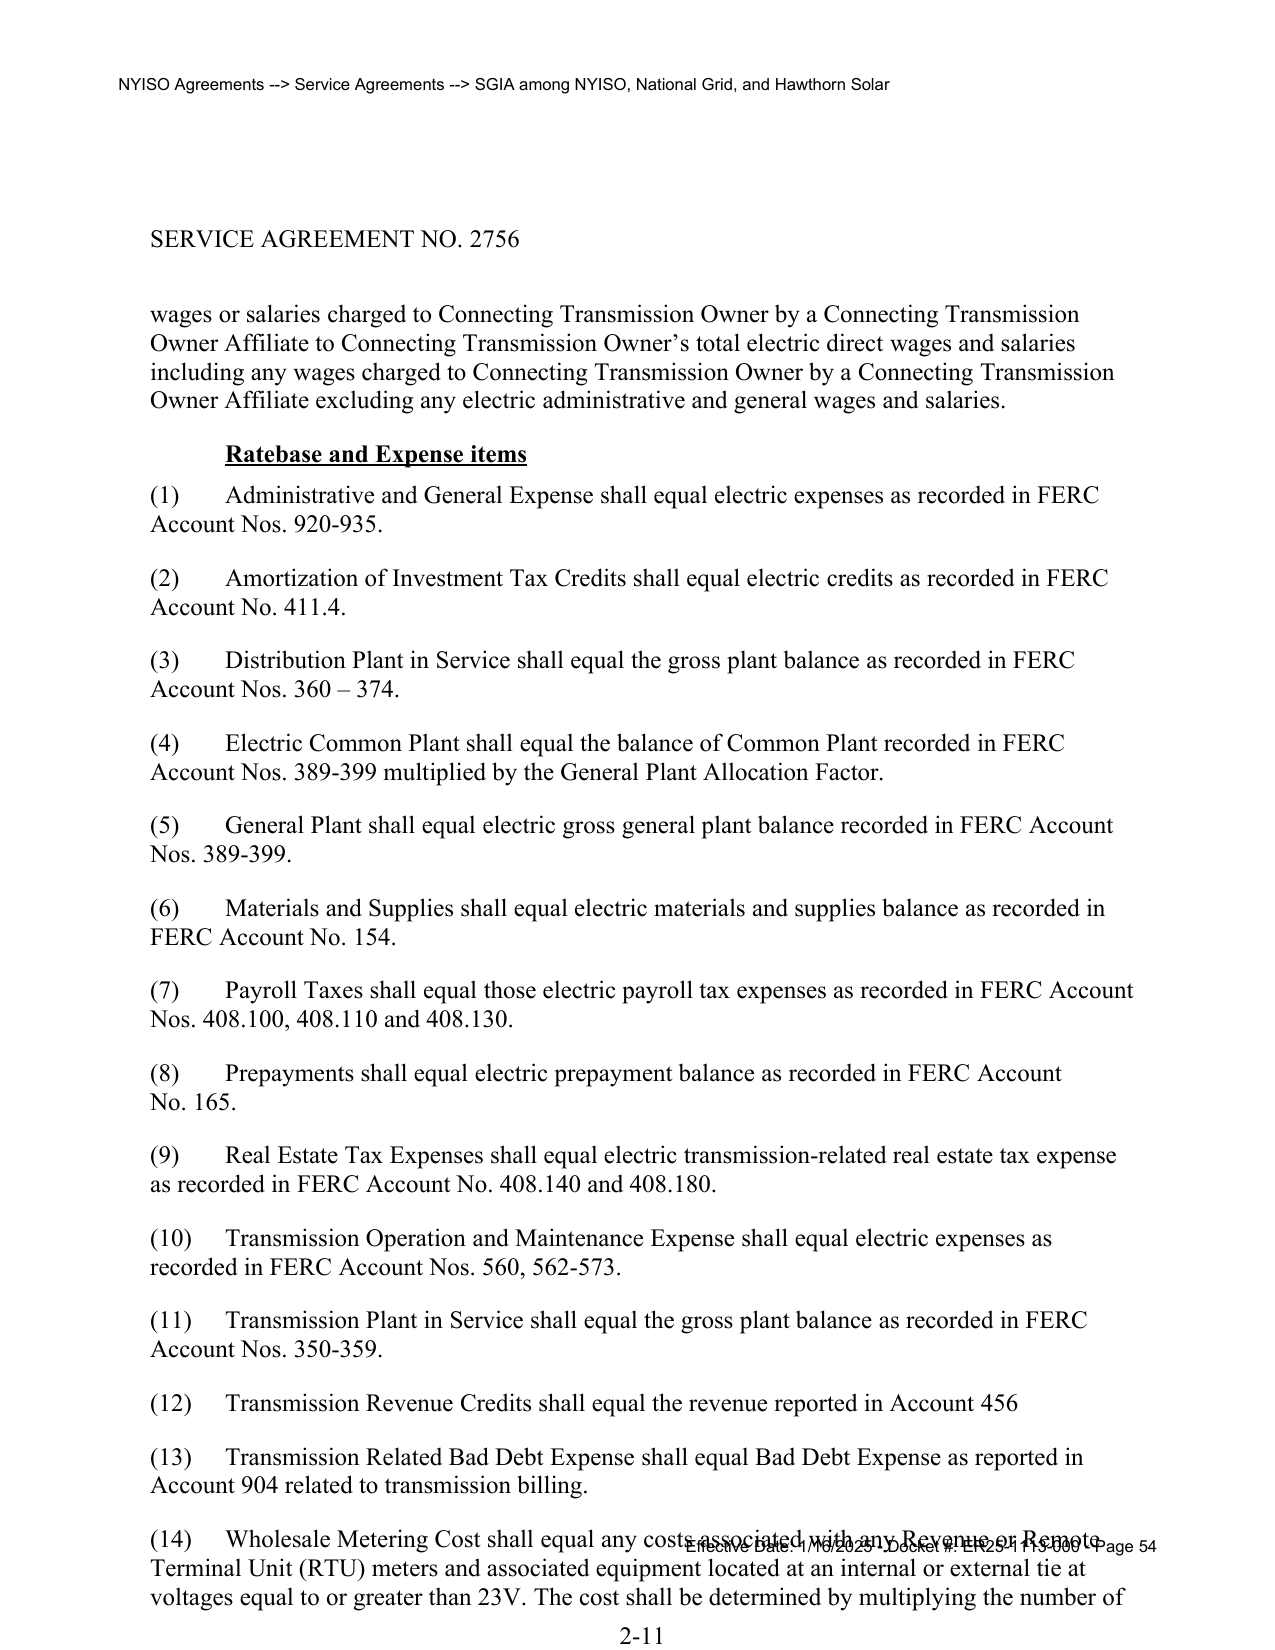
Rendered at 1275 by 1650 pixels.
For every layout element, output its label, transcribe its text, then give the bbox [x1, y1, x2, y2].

list wages or salaries charged to Connecting Transmission Owner by a Connecting Transmission [150, 300, 1139, 328]
list recorded in FERC Account Nos. 560, 562-573. [150, 1253, 1076, 1281]
list Prepayments shall equal electric prepayment balance as recorded in FERC Account [225, 1059, 1086, 1087]
list Account Nos. 360 – 374. [150, 675, 425, 703]
list (4) [150, 729, 204, 757]
list Electric Common Plant shall equal the balance of Common Plant recorded in FERC [225, 729, 1090, 757]
list (13) Transmission Related Bad Debt Expense shall equal Bad Debt Expense as reported in [150, 1443, 1107, 1471]
list (10) Transmission Operation and Maintenance Expense shall equal electric expenses as [150, 1224, 1076, 1252]
list Nos. 408.100, 408.110 and 408.130. [150, 1005, 539, 1033]
list Ratebase and Expense items [225, 440, 552, 468]
list FERC Account No. 154. [150, 923, 421, 951]
list Owner Affiliate excluding any electric administrative and general wages and salaries. [150, 387, 1139, 414]
list Distribution Plant in Service shall equal the gross plant balance as recorded in FERC [225, 647, 1099, 674]
list as recorded in FERC Account No. 408.140 and 408.180. [150, 1170, 741, 1198]
list (8) [150, 1059, 204, 1087]
list Terminal Unit (RTU) meters and associated equipment located at an internal or external tie at [150, 1554, 1146, 1582]
list (2) [150, 564, 204, 592]
list including any wages charged to Connecting Transmission Owner by a Connecting Transmission [150, 358, 1139, 386]
list (3) [150, 647, 204, 674]
list Real Estate Tax Expenses shall equal electric transmission-related real estate tax expense [225, 1142, 1142, 1169]
list Nos. 389-399. [150, 840, 317, 868]
list Materials and Supplies shall equal electric materials and supplies balance as recorded in [225, 894, 1130, 922]
list (1) [150, 482, 204, 509]
list 2-11 [619, 1622, 690, 1650]
list Account No. 411.4. [150, 593, 371, 621]
list SERVICE AGREEMENT NO. 2756 [150, 225, 544, 253]
list Account Nos. 350-359. [150, 1335, 1113, 1363]
list No. 165. [150, 1088, 262, 1116]
list General Plant shall equal electric gross general plant balance recorded in FERC Account [225, 812, 1137, 839]
list Administrative and General Expense shall equal electric expenses as recorded in FERC [225, 482, 1124, 509]
list Payroll Taxes shall equal those electric payroll tax expenses as recorded in FERC Account [225, 977, 1157, 1004]
list (11) Transmission Plant in Service shall equal the gross plant balance as recorded in FERC [150, 1307, 1113, 1334]
list (7) [150, 977, 204, 1004]
list (12) Transmission Revenue Credits shall equal the revenue reported in Account 456 [150, 1389, 1042, 1417]
list Account 904 related to transmission billing. [150, 1472, 1107, 1499]
list Account Nos. 920-935. [150, 510, 408, 538]
list Owner Affiliate to Connecting Transmission Owner’s total electric direct wages and salaries [150, 329, 1139, 357]
list voltages equal to or greater than 23V. The cost shall be determined by multiplying the number of [150, 1583, 1146, 1611]
list (6) [150, 894, 204, 922]
list (14) Wholesale Metering Cost shall equal any costs associated with any Revenue or Remote [150, 1525, 1146, 1553]
list (5) [150, 812, 204, 839]
list Account Nos. 389-399 multiplied by the General Plant Allocation Factor. [150, 758, 910, 786]
list Amortization of Investment Tax Credits shall equal electric credits as recorded in FERC [225, 564, 1133, 592]
list (9) [150, 1142, 204, 1169]
